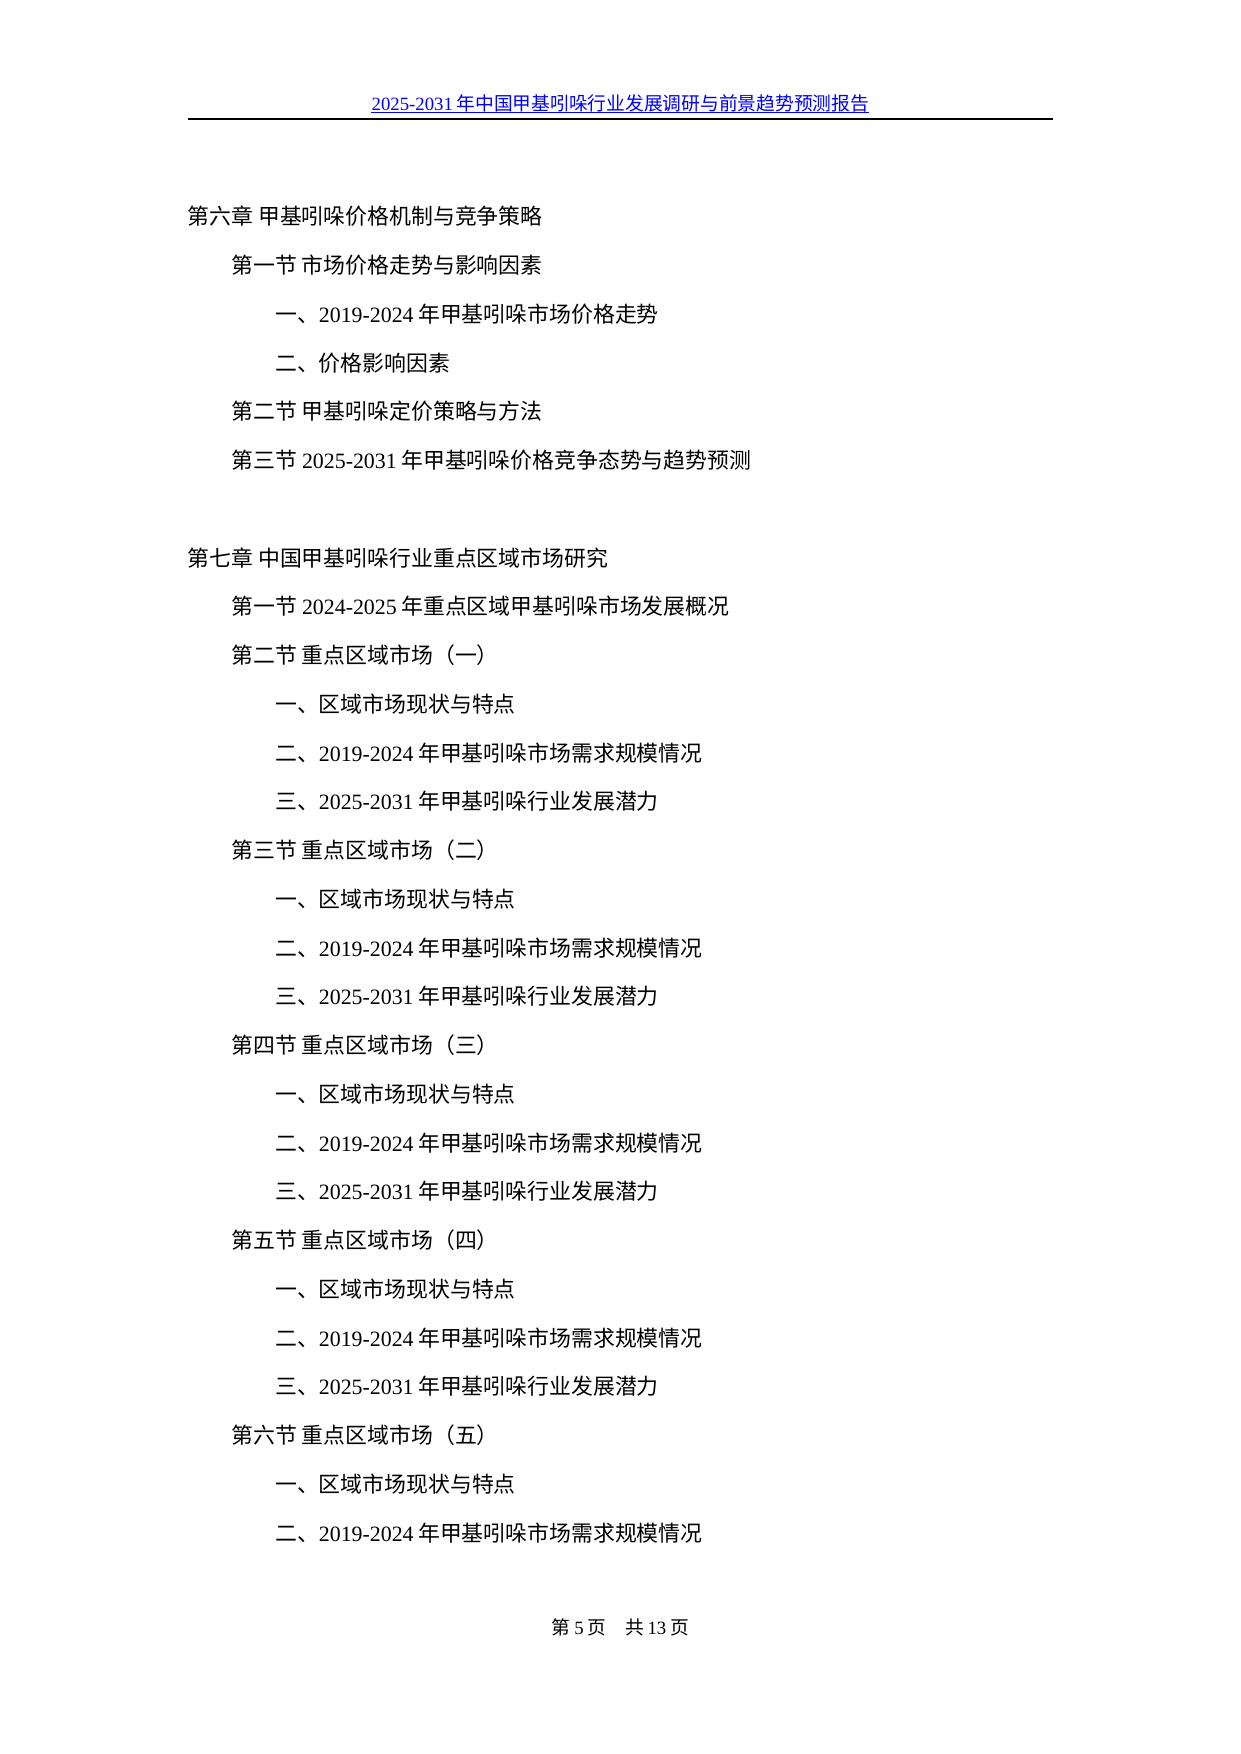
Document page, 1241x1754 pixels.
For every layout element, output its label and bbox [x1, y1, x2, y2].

text [187, 150, 1053, 1548]
